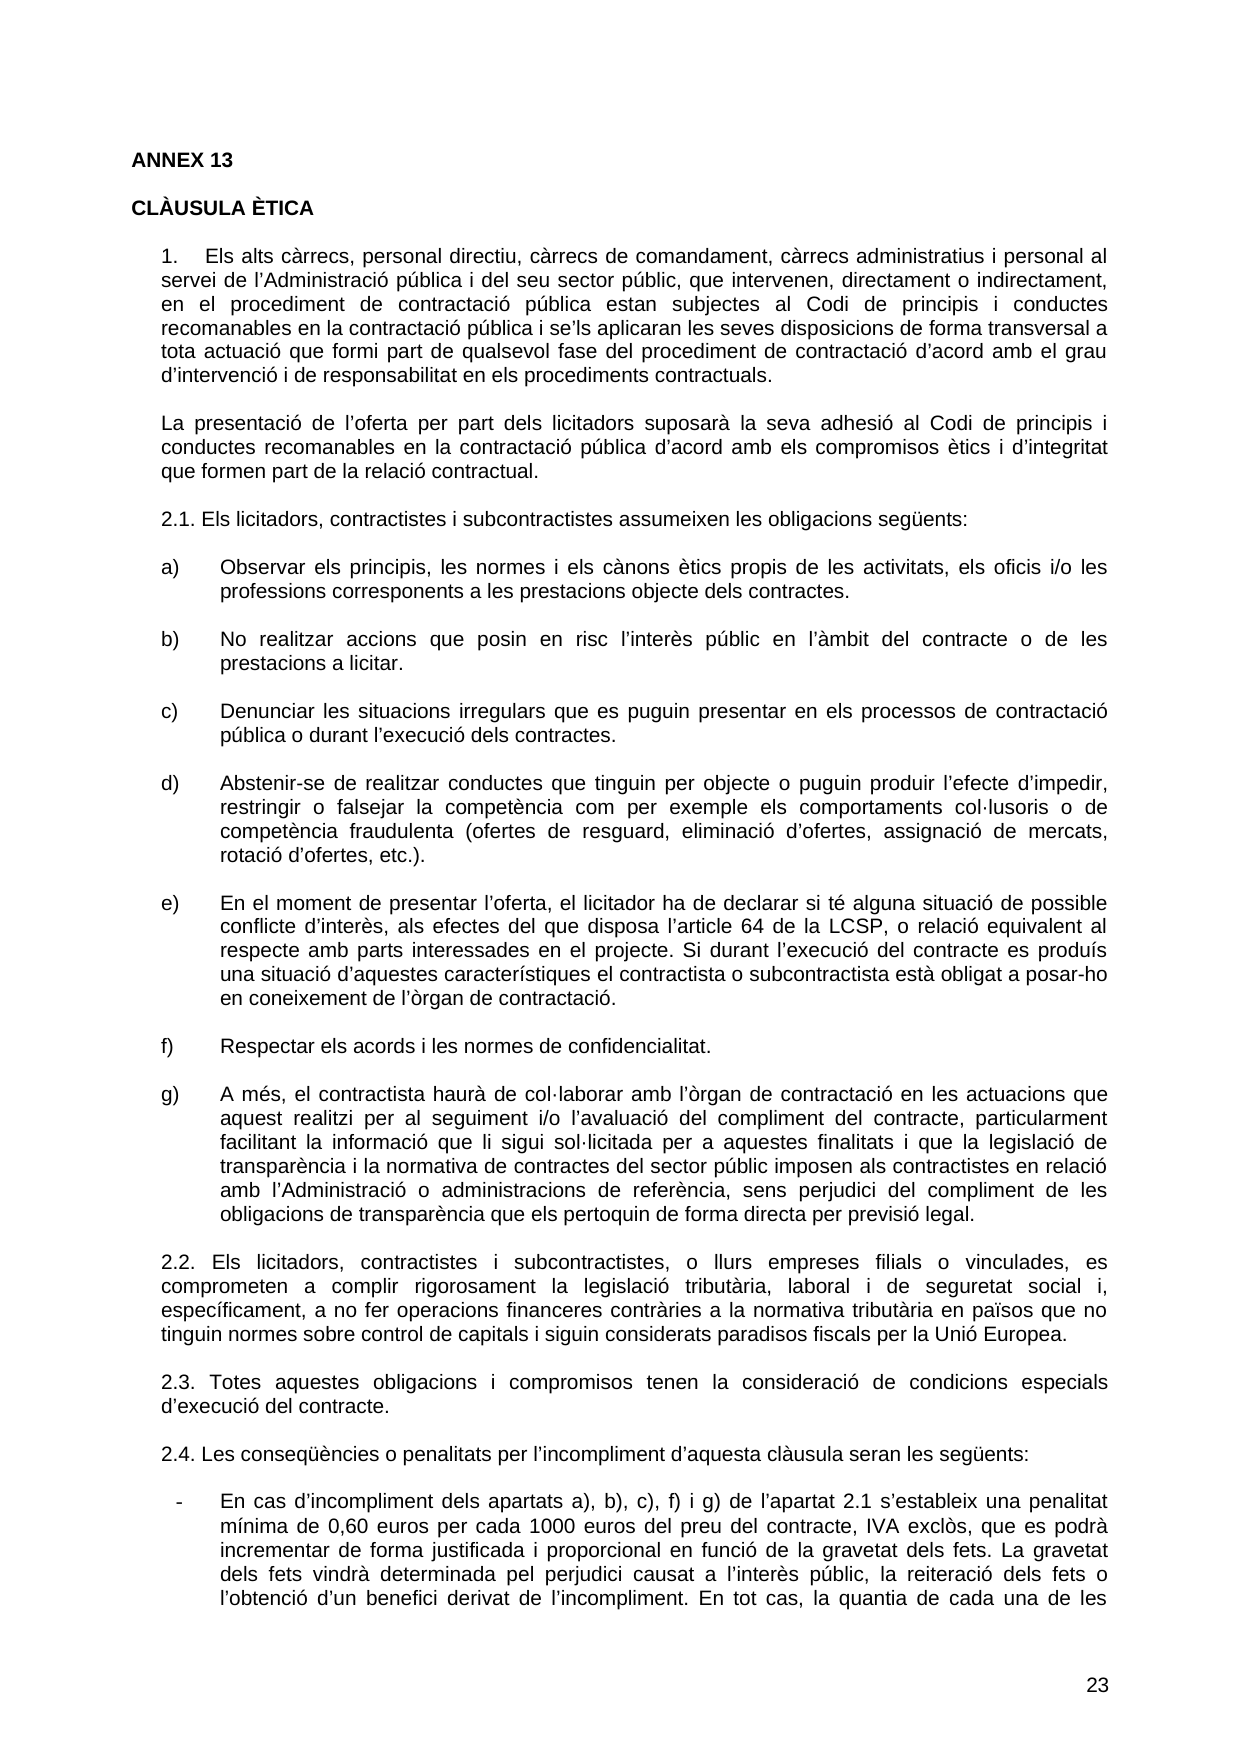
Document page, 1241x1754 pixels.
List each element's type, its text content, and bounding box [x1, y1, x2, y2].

list Observar els principis, les normes i els cànons ètics propis de les activitats, els oficis i/o les professions corresponents a les prestacions objecte dels contractes. [161, 555, 1109, 603]
list Els alts càrrecs, personal directiu, càrrecs de comandament, càrrecs administratius i personal al servei de l’Administració pública i del seu sector públic, que intervenen, directament o indirectament, en el procediment de contractació pública estan subjectes al Codi de principis i conductes recomanables en la contractació pública i se’ls aplicaran les seves disposicions de forma transversal a tota actuació que formi part de qualsevol fase del procediment de contractació d’acord amb el grau d’intervenció i de responsabilitat en els procediments contractuals. [161, 243, 1109, 387]
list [176, 1489, 1109, 1609]
text 2.3. Totes aquestes obligacions i compromisos tenen la consideració de condicions especials d’execució del contracte. [161, 1369, 1109, 1417]
text ANNEX 13 [131, 148, 1109, 172]
text 2.1. Els licitadors, contractistes i subcontractistes assumeixen les obligacions següents: [161, 507, 1109, 531]
text CLÀUSULA ÈTICA [131, 196, 1109, 219]
list En el moment de presentar l’oferta, el licitador ha de declarar si té alguna situació de possible conflicte d’interès, als efectes del que disposa l’article 64 de la LCSP, o relació equivalent al respecte amb parts interessades en el projecte. Si durant l’execució del contracte es produís una situació d’aquestes característiques el contractista o subcontractista està obligat a posar-ho en coneixement de l’òrgan de contractació. [161, 890, 1109, 1010]
text La presentació de l’oferta per part dels licitadors suposarà la seva adhesió al Codi de principis i conductes recomanables en la contractació pública d’acord amb els compromisos ètics i d’integritat que formen part de la relació contractual. [161, 411, 1109, 483]
list A més, el contractista haurà de col·laborar amb l’òrgan de contractació en les actuacions que aquest realitzi per al seguiment i/o l’avaluació del compliment del contracte, particularment facilitant la informació que li sigui sol·licitada per a aquestes finalitats i que la legislació de transparència i la normativa de contractes del sector públic imposen als contractistes en relació amb l’Administració o administracions de referència, sens perjudici del compliment de les obligacions de transparència que els pertoquin de forma directa per previsió legal. [161, 1082, 1109, 1226]
list Abstenir-se de realitzar conductes que tinguin per objecte o puguin produir l’efecte d’impedir, restringir o falsejar la competència com per exemple els comportaments col·lusoris o de competència fraudulenta (ofertes de resguard, eliminació d’ofertes, assignació de mercats, rotació d’ofertes, etc.). [161, 771, 1109, 866]
text 2.4. Les conseqüències o penalitats per l’incompliment d’aquesta clàusula seran les següents: [161, 1441, 1109, 1465]
text 2.2. Els licitadors, contractistes i subcontractistes, o llurs empreses filials o vinculades, es comprometen a complir rigorosament la legislació tributària, laboral i de seguretat social i, específicament, a no fer operacions financeres contràries a la normativa tributària en països que no tinguin normes sobre control de capitals i siguin considerats paradisos fiscals per la Unió Europea. [161, 1250, 1109, 1346]
list Denunciar les situacions irregulars que es puguin presentar en els processos de contractació pública o durant l’execució dels contractes. [161, 699, 1109, 747]
list No realitzar accions que posin en risc l’interès públic en l’àmbit del contracte o de les prestacions a licitar. [161, 627, 1109, 675]
list Respectar els acords i les normes de confidencialitat. [161, 1034, 1109, 1058]
